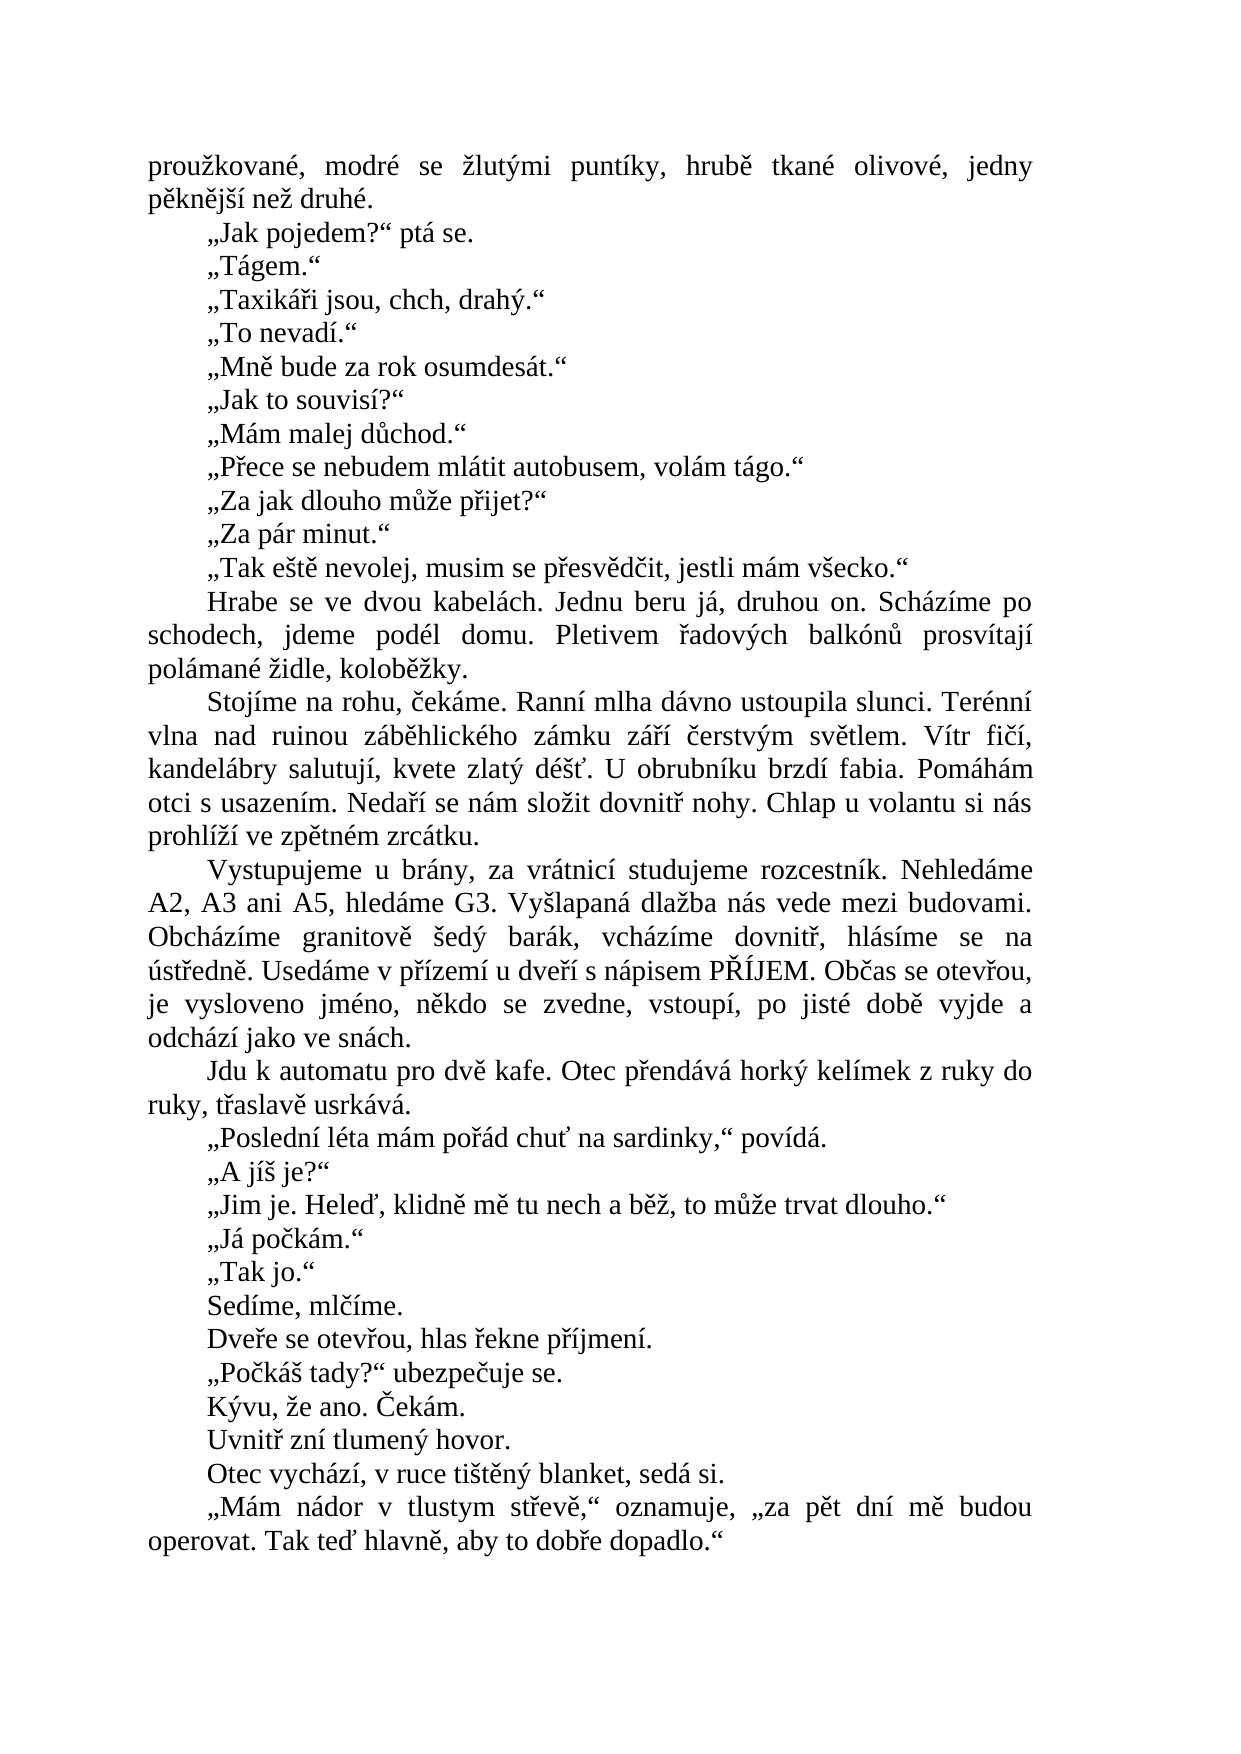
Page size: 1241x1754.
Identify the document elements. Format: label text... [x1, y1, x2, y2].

text „Poslední léta mám pořád chuť na sardinky,“ povídá. [148, 1120, 1033, 1154]
text „Mně bude za rok osumdesát.“ [148, 349, 1033, 382]
text Vystupujeme u brány, za vrátnicí studujeme rozcestník. Nehledáme A2, A3 ani A5, hledáme G3. Vyšlapaná dlažba nás vede mezi budovami. Obcházíme granitově šedý barák, vcházíme dovnitř, hlásíme se na ústředně. Usedáme v přízemí u dveří s nápisem PŘÍJEM. Občas se otevřou, je vysloveno jméno, někdo se zvedne, vstoupí, po jisté době vyjde a odchází jako ve snách. [148, 852, 1033, 1053]
text „Mám malej důchod.“ [148, 416, 1033, 449]
text „Jak pojedem?“ ptá se. [148, 215, 1033, 248]
text „Za pár minut.“ [148, 517, 1033, 550]
text „Jak to souvisí?“ [148, 382, 1033, 416]
text „Za jak dlouho může přijet?“ [148, 483, 1033, 517]
text Stojíme na rohu, čekáme. Ranní mlha dávno ustoupila slunci. Terénní vlna nad ruinou záběhlického zámku září čerstvým světlem. Vítr fičí, kandelábry salutují, kvete zlatý déšť. U obrubníku brzdí fabia. Pomáhám otci s usazením. Nedaří se nám složit dovnitř nohy. Chlap u volantu si nás prohlíží ve zpětném zrcátku. [148, 684, 1033, 852]
text „Jim je. Heleď, klidně mě tu nech a běž, to může trvat dlouho.“ [148, 1187, 1033, 1221]
text „Taxikáři jsou, chch, drahý.“ [148, 282, 1033, 315]
text Kývu, že ano. Čekám. [148, 1389, 1033, 1422]
text „A jíš je?“ [148, 1154, 1033, 1187]
text „Mám nádor v tlustym střevě,“ oznamuje, „za pět dní mě budou operovat. Tak teď hlavně, aby to dobře dopadlo.“ [148, 1489, 1033, 1556]
text „Počkáš tady?“ ubezpečuje se. [148, 1355, 1033, 1389]
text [148, 148, 1033, 215]
text Sedíme, mlčíme. [148, 1288, 1033, 1322]
text „Tak eště nevolej, musim se přesvědčit, jestli mám všecko.“ [148, 550, 1033, 584]
text „Já počkám.“ [148, 1221, 1033, 1254]
text „Přece se nebudem mlátit autobusem, volám tágo.“ [148, 449, 1033, 483]
text „To nevadí.“ [148, 315, 1033, 349]
text „Tak jo.“ [148, 1254, 1033, 1288]
text „Tágem.“ [148, 248, 1033, 282]
text Hrabe se ve dvou kabelách. Jednu beru já, druhou on. Scházíme po schodech, jdeme podél domu. Pletivem řadových balkónů prosvítají polámané židle, koloběžky. [148, 584, 1033, 684]
text Jdu k automatu pro dvě kafe. Otec přendává horký kelímek z ruky do ruky, třaslavě usrkává. [148, 1053, 1033, 1120]
text Uvnitř zní tlumený hovor. [148, 1422, 1033, 1456]
text Otec vychází, v ruce tištěný blanket, sedá si. [148, 1456, 1033, 1489]
text Dveře se otevřou, hlas řekne příjmení. [148, 1322, 1033, 1355]
